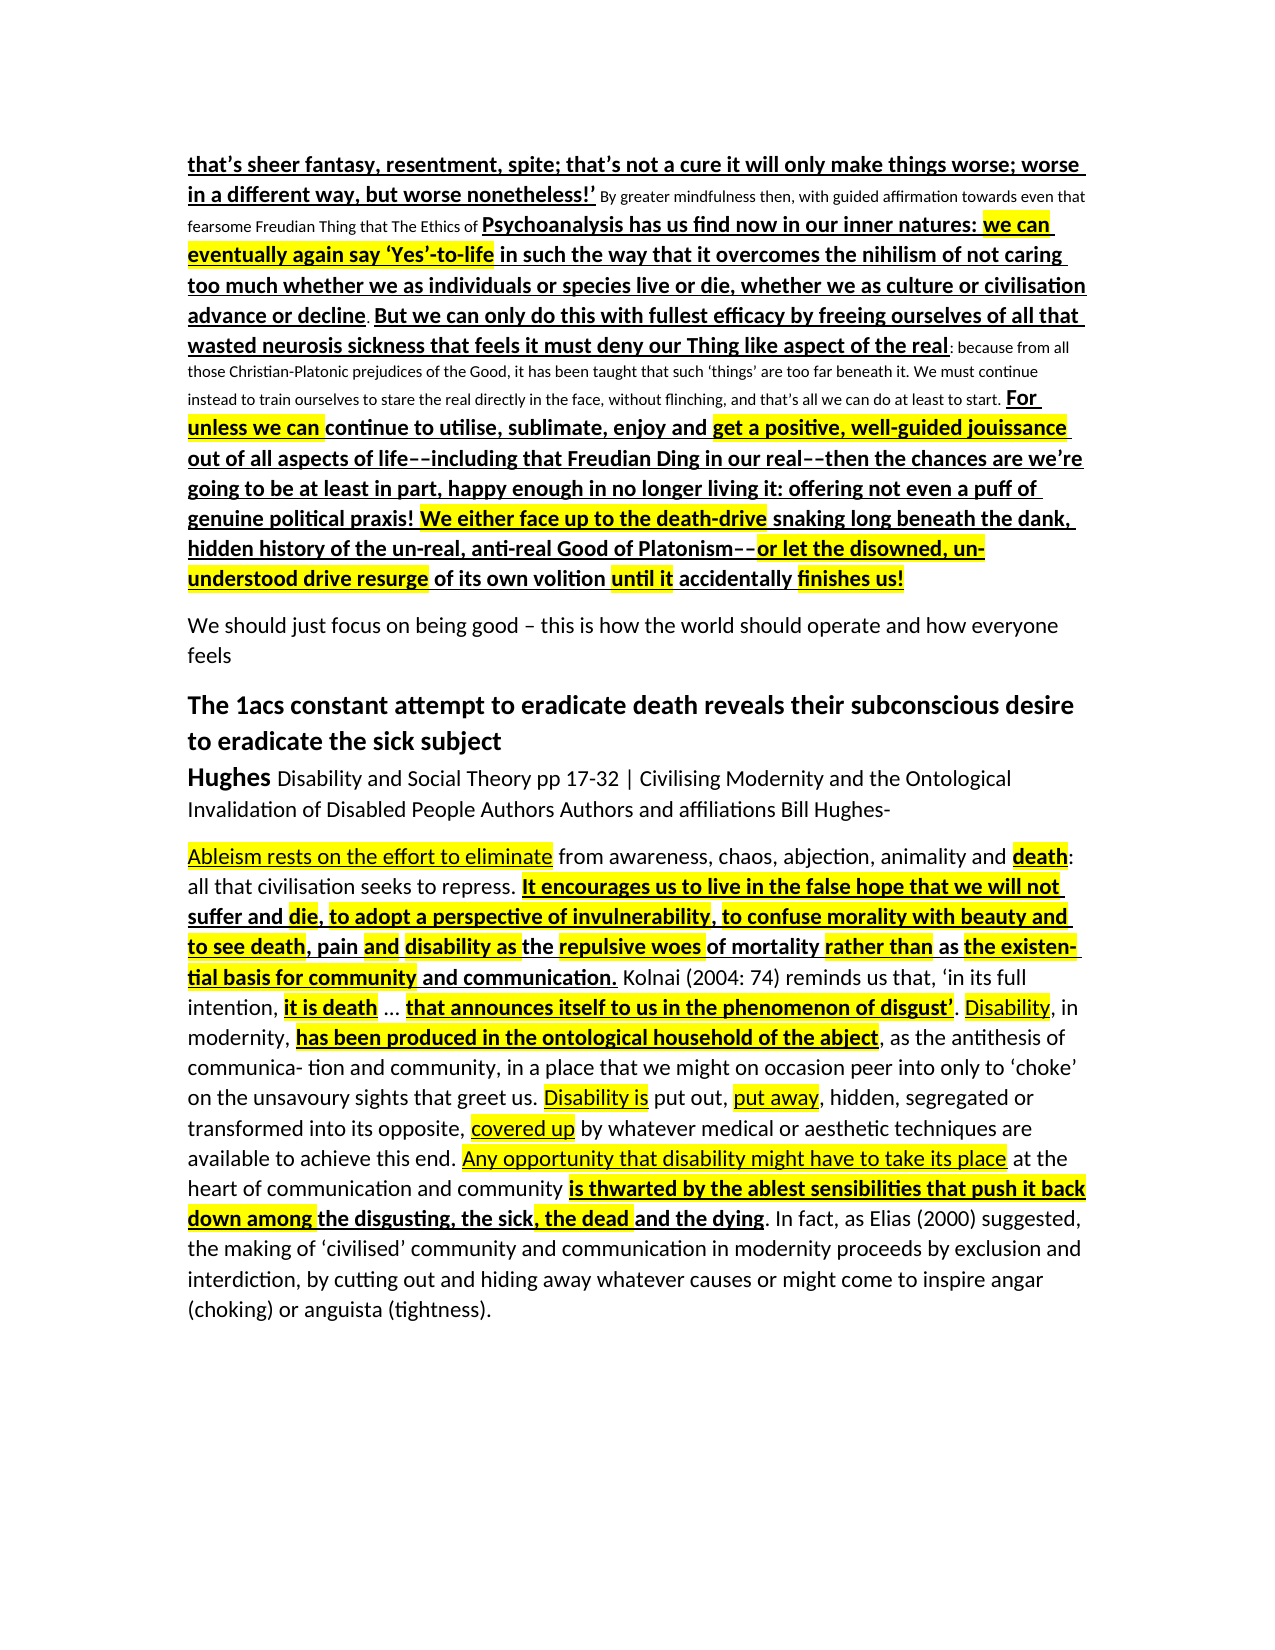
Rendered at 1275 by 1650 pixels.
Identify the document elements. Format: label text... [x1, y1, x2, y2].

text We should just focus on being good – this is how the world should operate and how everyone feels [187, 611, 1087, 670]
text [187, 296, 1087, 593]
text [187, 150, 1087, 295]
text Ableism rests on the effort to eliminate from awareness, chaos, abjection, animality and death: all that civilisation seeks to repress. It encourages us to live in the false hope that we will not suffer and die, to adopt a perspective of invulnerability, to confuse morality with beauty and to see death, pain and disability as the repulsive woes of mortality rather than as the existen- tial basis for community and communication. Kolnai (2004: 74) reminds us that, ‘in its full intention, it is death ... that announces itself to us in the phenomenon of disgust’. Disability, in modernity, has been produced in the ontological household of the abject, as the antithesis of communica- tion and community, in a place that we might on occasion peer into only to ‘choke’ on the unsavoury sights that greet us. Disability is put out, put away, hidden, segregated or transformed into its opposite, covered up by whatever medical or aesthetic techniques are available to achieve this end. Any opportunity that disability might have to take its place at the heart of communication and community is thwarted by the ablest sensibilities that push it back down among the disgusting, the sick, the dead and the dying. In fact, as Elias (2000) suggested, the making of ‘civilised’ community and communication in modernity proceeds by exclusion and interdiction, by cutting out and hiding away whatever causes or might come to inspire angar (choking) or anguista (tightness). [187, 842, 1087, 1323]
subtitle The 1acs constant attempt to eradicate death reveals their subconscious desire to eradicate the sick subject [187, 688, 1087, 757]
text Hughes Disability and Social Theory pp 17-32 | Civilising Modernity and the Ontological Invalidation of Disabled People Authors Authors and affiliations Bill Hughes- [187, 760, 1087, 823]
